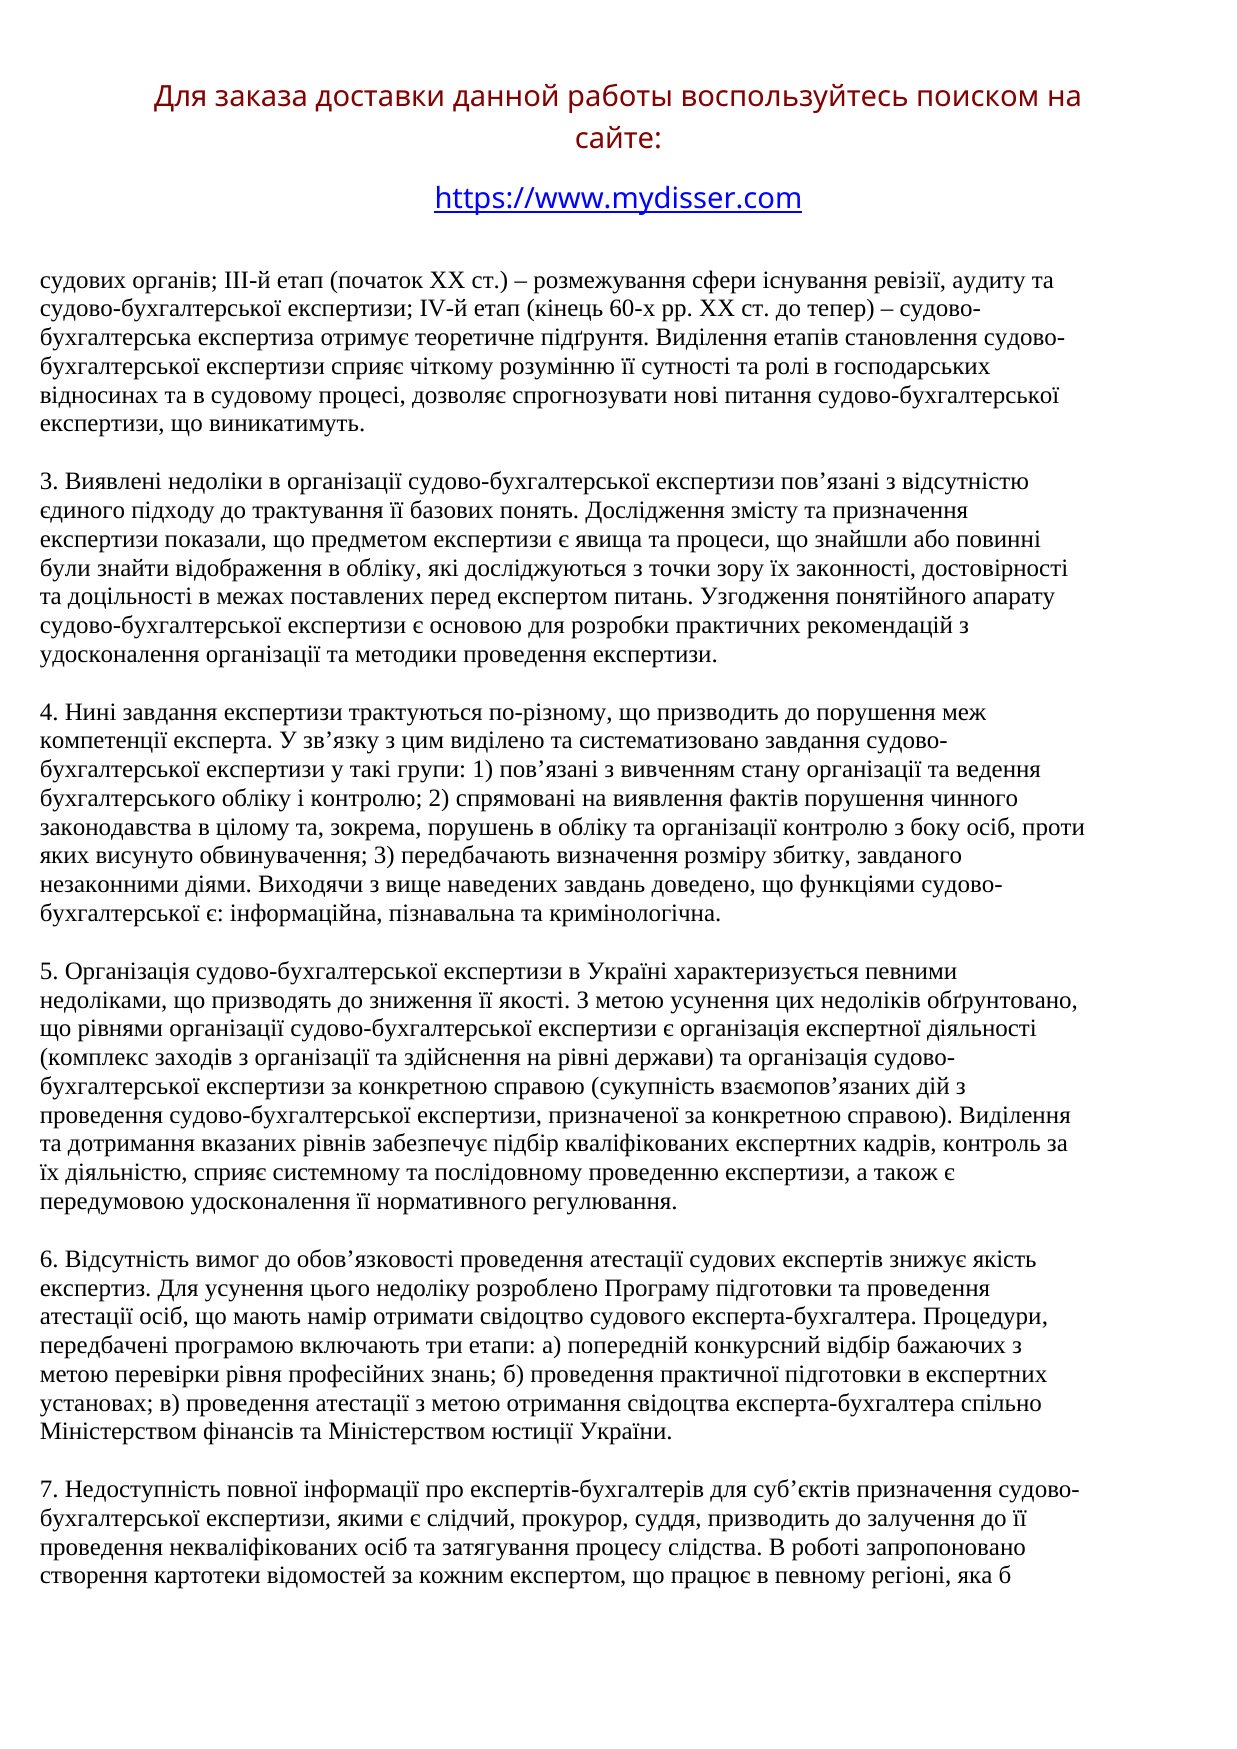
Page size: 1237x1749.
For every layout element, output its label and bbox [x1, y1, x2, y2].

table_cell [40, 236, 1086, 1589]
